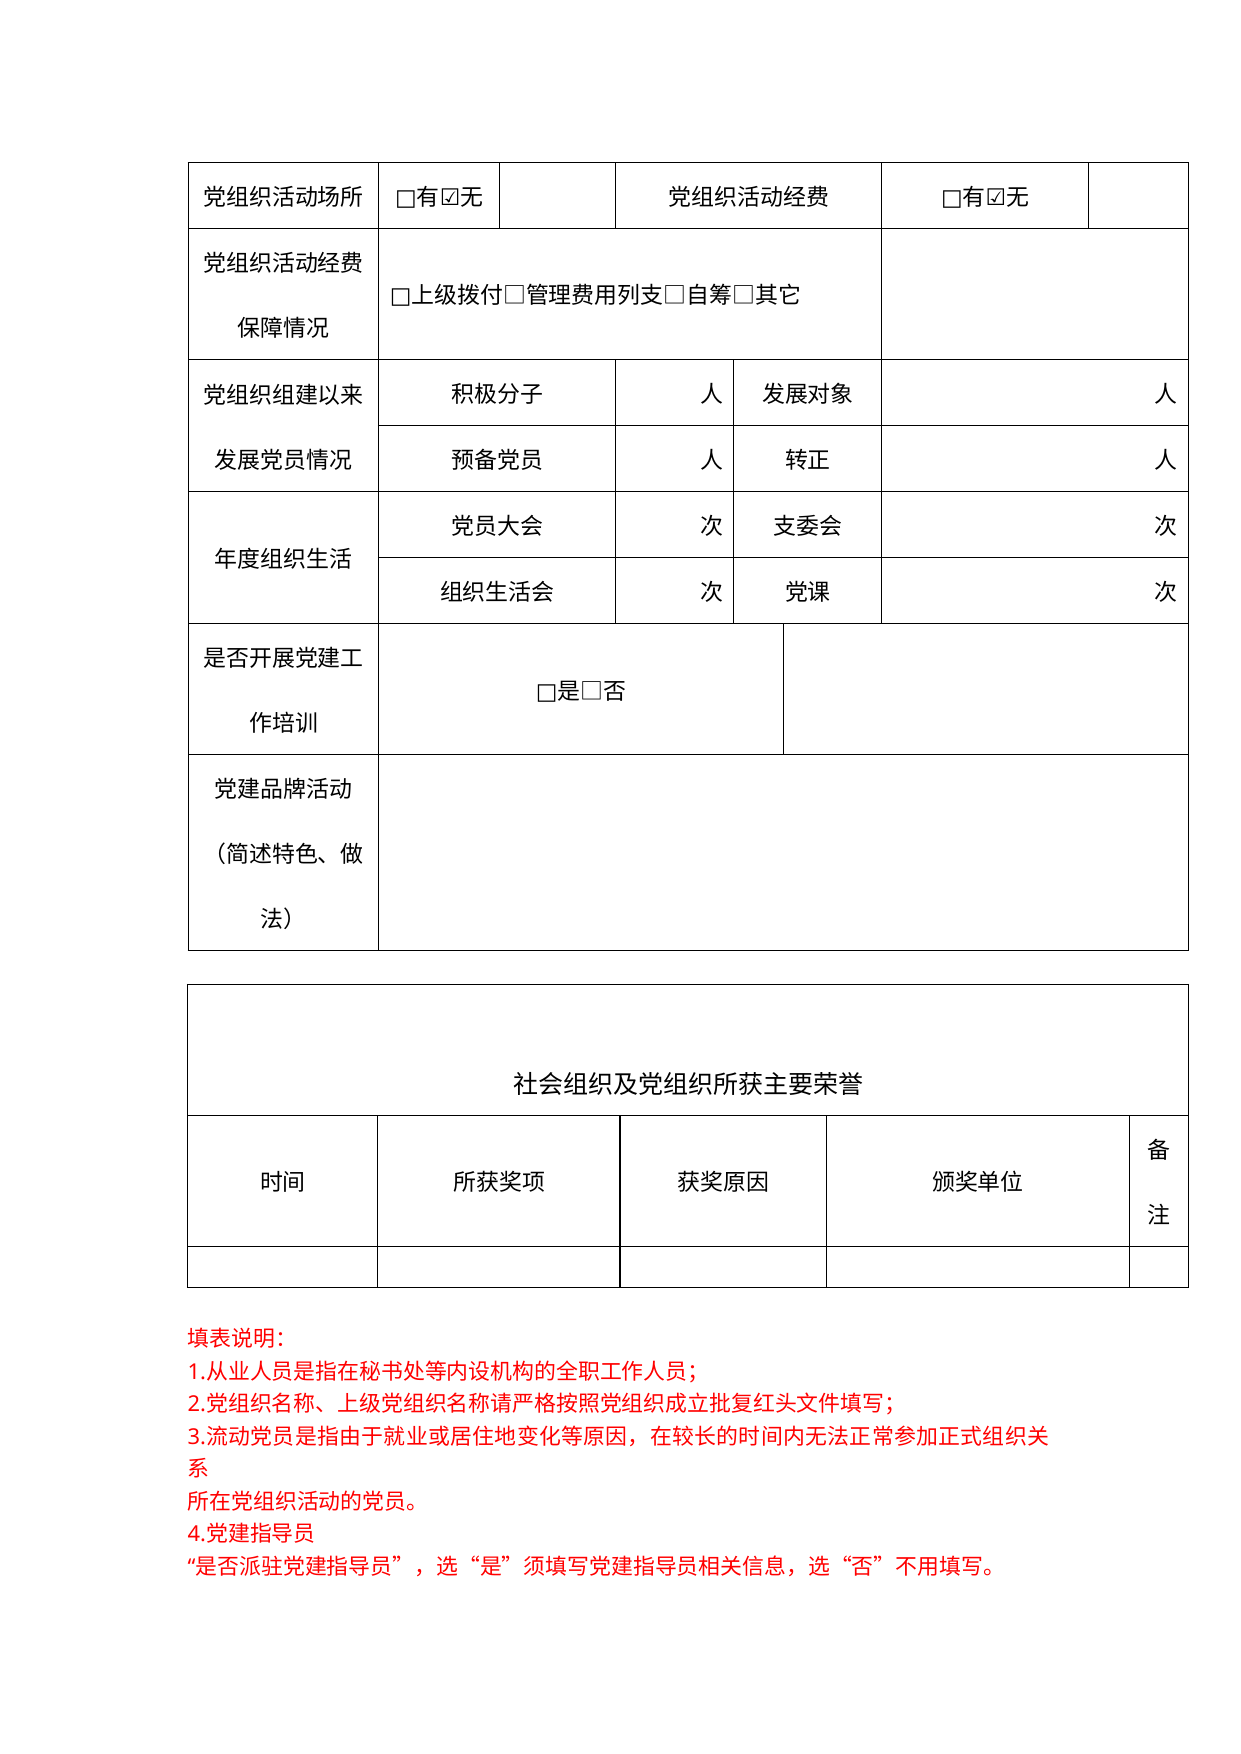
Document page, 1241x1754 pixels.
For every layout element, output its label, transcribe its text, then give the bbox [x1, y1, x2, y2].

table_cell 人 [616, 426, 733, 491]
table_cell 人 [882, 360, 1188, 425]
table_cell 人 [882, 426, 1188, 491]
table_cell [378, 1247, 619, 1287]
table_cell 次 [882, 558, 1188, 623]
table_cell 积极分子 [379, 360, 615, 425]
table_cell □有☑无 [882, 163, 1088, 228]
table_cell 所获奖项 [378, 1116, 619, 1246]
table_cell 党建品牌活动 （简述特色、做法） [189, 755, 378, 950]
table_cell [188, 1247, 377, 1287]
table_cell [379, 755, 1188, 950]
table_cell 次 [882, 492, 1188, 557]
table_cell 人 [616, 360, 733, 425]
table_cell 党员大会 [379, 492, 615, 557]
table_cell 党组织活动经费保障情况 [189, 229, 378, 359]
table_cell 时间 [188, 1116, 377, 1246]
table_cell □有☑无 [379, 163, 499, 228]
text 填表说明： [187, 1321, 1053, 1353]
table_cell 党课 [734, 558, 881, 623]
table_cell 组织生活会 [379, 558, 615, 623]
table_cell □上级拨付□管理费用列支□自筹□其它 [379, 229, 881, 359]
text 所在党组织活动的党员。 [187, 1483, 1053, 1516]
table_cell 是否开展党建工作培训 [189, 624, 378, 754]
table_cell 支委会 [734, 492, 881, 557]
table_cell 次 [616, 558, 733, 623]
table_cell 党组织活动场所 [189, 163, 378, 228]
table_cell 年度组织生活 [189, 492, 378, 623]
table_cell □是□否 [379, 624, 783, 754]
table_header 社会组织及党组织所获主要荣誉 [188, 985, 1188, 1115]
table_cell [621, 1247, 826, 1287]
table_cell [1130, 1247, 1188, 1287]
text 3.流动党员是指由于就业或居住地变化等原因，在较长的时间内无法正常参加正式组织关系 [187, 1418, 1053, 1483]
table_cell 转正 [734, 426, 881, 491]
table_cell 党组织组建以来 发展党员情况 [189, 360, 378, 491]
text 1.从业人员是指在秘书处等内设机构的全职工作人员； [187, 1353, 1053, 1386]
table_cell [827, 1247, 1129, 1287]
text 2.党组织名称、上级党组织名称请严格按照党组织成立批复红头文件填写； [187, 1386, 1053, 1418]
text “是否派驻党建指导员”，选“是”须填写党建指导员相关信息，选“否”不用填写。 [187, 1548, 1053, 1581]
text 4.党建指导员 [187, 1516, 1053, 1548]
table_cell [784, 624, 1188, 754]
table_cell 党组织活动经费 [616, 163, 881, 228]
table_cell 颁奖单位 [827, 1116, 1129, 1246]
table_cell 备注 [1130, 1116, 1188, 1246]
table_cell [882, 229, 1188, 359]
table_cell [500, 163, 615, 228]
table_cell 预备党员 [379, 426, 615, 491]
table_cell 获奖原因 [621, 1116, 826, 1246]
table_cell 次 [616, 492, 733, 557]
table_cell [1089, 163, 1188, 228]
table_cell 发展对象 [734, 360, 881, 425]
